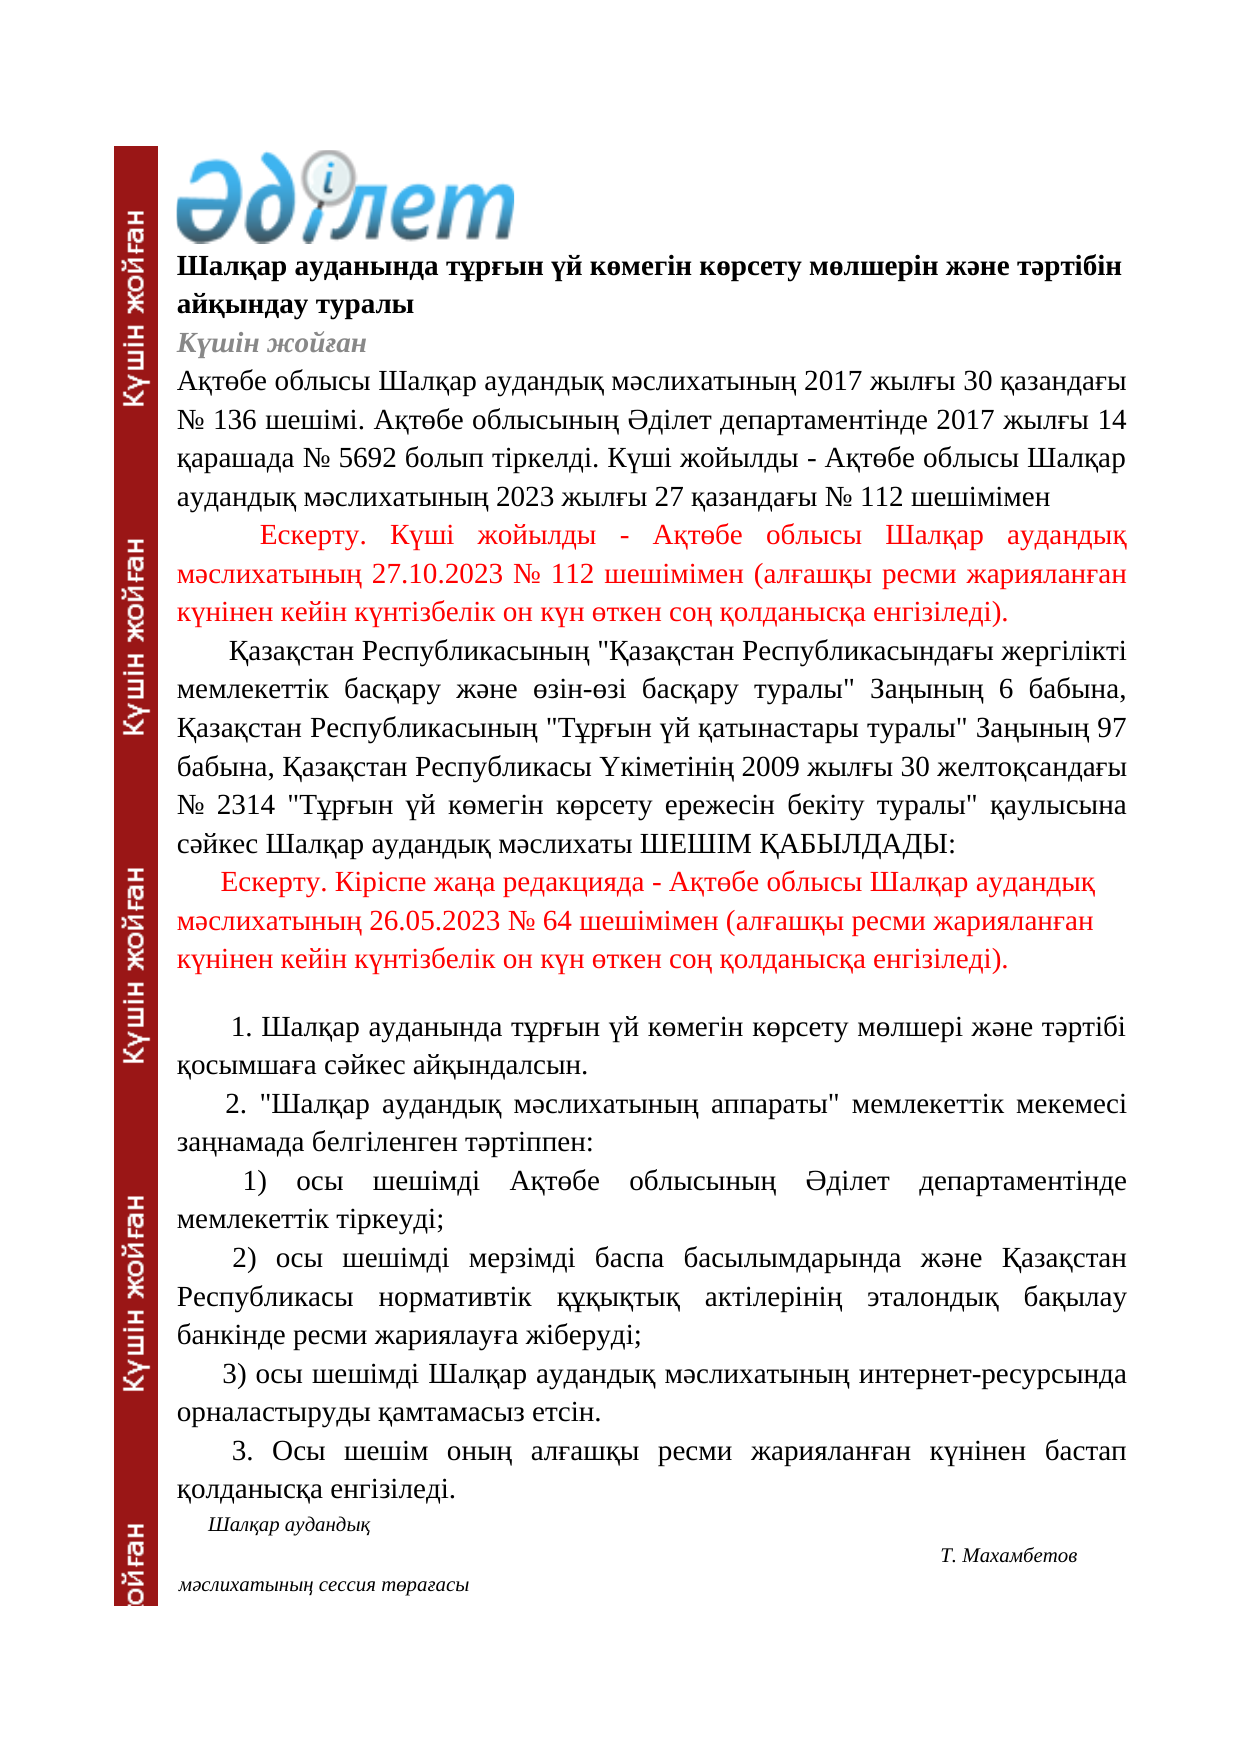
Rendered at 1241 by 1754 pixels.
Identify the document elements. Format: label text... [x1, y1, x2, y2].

picture [114, 1081, 158, 1086]
picture [114, 628, 158, 633]
text Ескерту. Күші жойылды - Ақтөбе облысы Шалқар аудандық мәслихатының 27.10.2023 № 112 шешімімен (алғашқы ресми жарияланған күнінен кейін күнтізбелік он күн өткен соң қолданысқа енгізіледі). [112, 517, 1128, 628]
picture [114, 1351, 158, 1356]
picture [114, 1505, 158, 1510]
picture [114, 358, 158, 363]
text 3) осы шешімді Шалқар аудандық мәслихатының интернет-ресурсында орналастыруды қамтамасыз етсін. [112, 1356, 1128, 1428]
table_header Шалқар аудандық мәслихатының сессия төрағасы [101, 1510, 939, 1603]
text Ескерту. Кіріспе жаңа редакцияда - Ақтөбе облысы Шалқар аудандық мәслихатының 26.05.2023 № 64 шешімімен (алғашқы ресми жарияланған күнінен кейін күнтізбелік он күн өткен соң қолданысқа енгізіледі). [112, 864, 1128, 1005]
picture [114, 146, 158, 248]
text 2) осы шешімді мерзімді баспа басылымдарында және Қазақстан Республикасы нормативтік құқықтық актілерінің эталондық бақылау банкінде ресми жариялауға жіберуді; [112, 1240, 1128, 1351]
picture [114, 320, 158, 325]
picture [114, 859, 158, 864]
picture [114, 1158, 158, 1163]
text Қазақстан Республикасының "Қазақстан Республикасындағы жергілікті мемлекеттік басқару және өзін-өзі басқару туралы" Заңының 6 бабына, Қазақстан Республикасының "Тұрғын үй қатынастары туралы" Заңының 97 бабына, Қазақстан Республикасы Үкіметінің 2009 жылғы 30 желтоқсандағы № 2314 "Тұрғын үй көмегін көрсету ережесін бекіту туралы" қаулысына сәйкес Шалқар аудандық мәслихаты ШЕШІМ ҚАБЫЛДАДЫ: [112, 633, 1128, 859]
table_header Т. Махамбетов [939, 1510, 1240, 1603]
text 2. "Шалқар аудандық мәслихатының аппараты" мемлекеттік мекемесі заңнамада белгіленген тәртіппен: [112, 1086, 1128, 1158]
picture [114, 1428, 158, 1433]
picture [114, 1235, 158, 1240]
text Күшін жойған [112, 325, 1128, 358]
picture [114, 1005, 158, 1009]
text 3. Осы шешім оның алғашқы ресми жарияланған күнінен бастап қолданысқа енгізіледі. [112, 1433, 1128, 1505]
text Шалқар ауданында тұрғын үй көмегін көрсету мөлшерін және тәртібін айқындау туралы [112, 248, 1128, 320]
text 1) осы шешімді Ақтөбе облысының Әділет департаментінде мемлекеттік тіркеуді; [112, 1163, 1128, 1235]
picture [114, 512, 158, 517]
picture [176, 150, 515, 244]
text Ақтөбе облысы Шалқар аудандық мәслихатының 2017 жылғы 30 қазандағы № 136 шешімі. Ақтөбе облысының Әділет департаментінде 2017 жылғы 14 қарашада № 5692 болып тіркелді. Күші жойылды - Ақтөбе облысы Шалқар аудандық мәслихатының 2023 жылғы 27 қазандағы № 112 шешімімен [112, 363, 1128, 512]
text 1. Шалқар ауданында тұрғын үй көмегін көрсету мөлшері және тәртібі қосымшаға сәйкес айқындалсын. [112, 1009, 1128, 1081]
